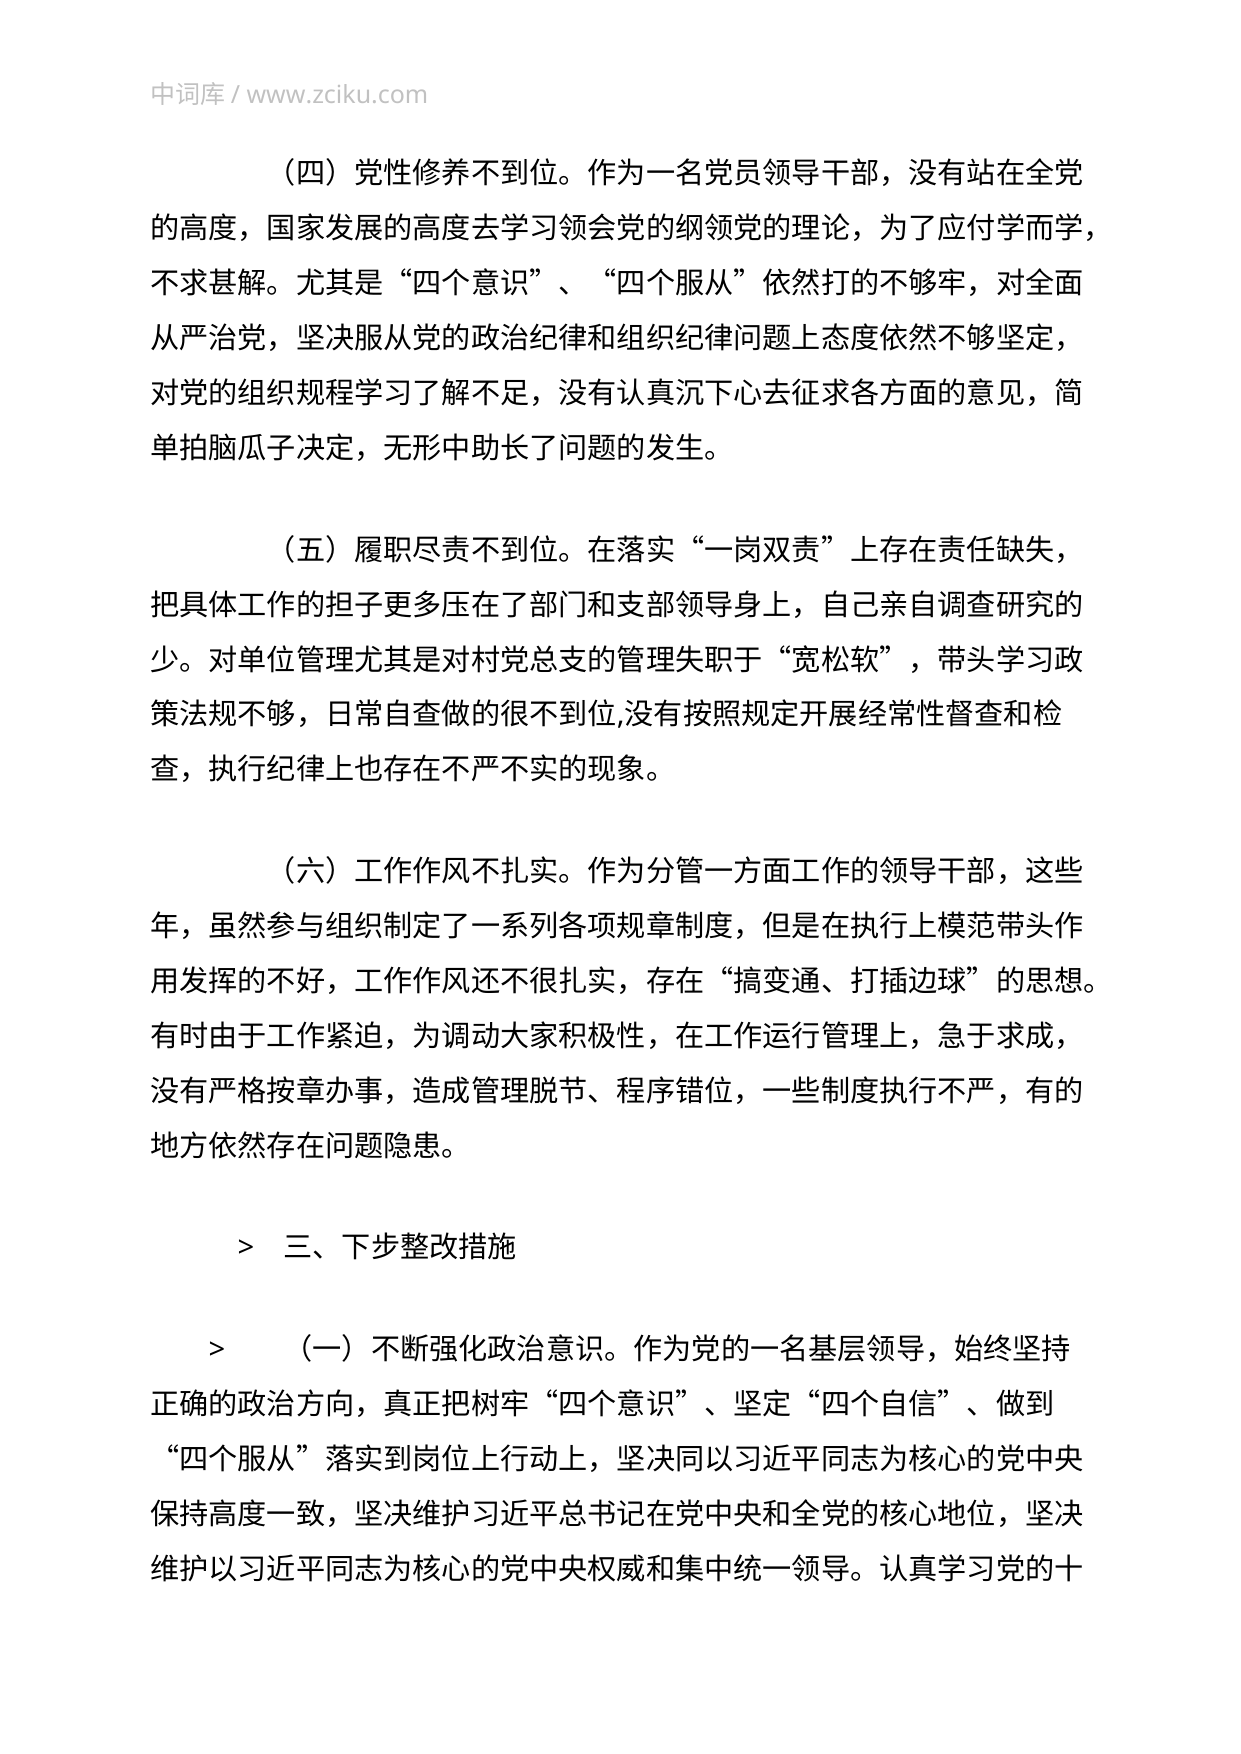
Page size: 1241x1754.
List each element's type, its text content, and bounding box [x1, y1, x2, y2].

text （四）党性修养不到位。作为一名党员领导干部，没有站在全党的高度，国家发展的高度去学习领会党的纲领党的理论，为了应付学而学，不求甚解。尤其是“四个意识”、“四个服从”依然打的不够牢，对全面从严治党，坚决服从党的政治纪律和组织纪律问题上态度依然不够坚定，对党的组织规程学习了解不足，没有认真沉下心去征求各方面的意见，简单拍脑瓜子决定，无形中助长了问题的发生。 [150, 150, 1090, 467]
text （六）工作作风不扎实。作为分管一方面工作的领导干部，这些年，虽然参与组织制定了一系列各项规章制度，但是在执行上模范带头作用发挥的不好，工作作风还不很扎实，存在“搞变通、打插边球”的思想。有时由于工作紧迫，为调动大家积极性，在工作运行管理上，急于求成，没有严格按章办事，造成管理脱节、程序错位，一些制度执行不严，有的地方依然存在问题隐患。 [150, 848, 1090, 1164]
text （五）履职尽责不到位。在落实“一岗双责”上存在责任缺失，把具体工作的担子更多压在了部门和支部领导身上，自己亲自调查研究的少。对单位管理尤其是对村党总支的管理失职于“宽松软”，带头学习政策法规不够，日常自查做的很不到位,没有按照规定开展经常性督查和检查，执行纪律上也存在不严不实的现象。 [150, 526, 1090, 788]
text > 三、下步整改措施 [150, 1224, 1090, 1266]
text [150, 1326, 1090, 1588]
